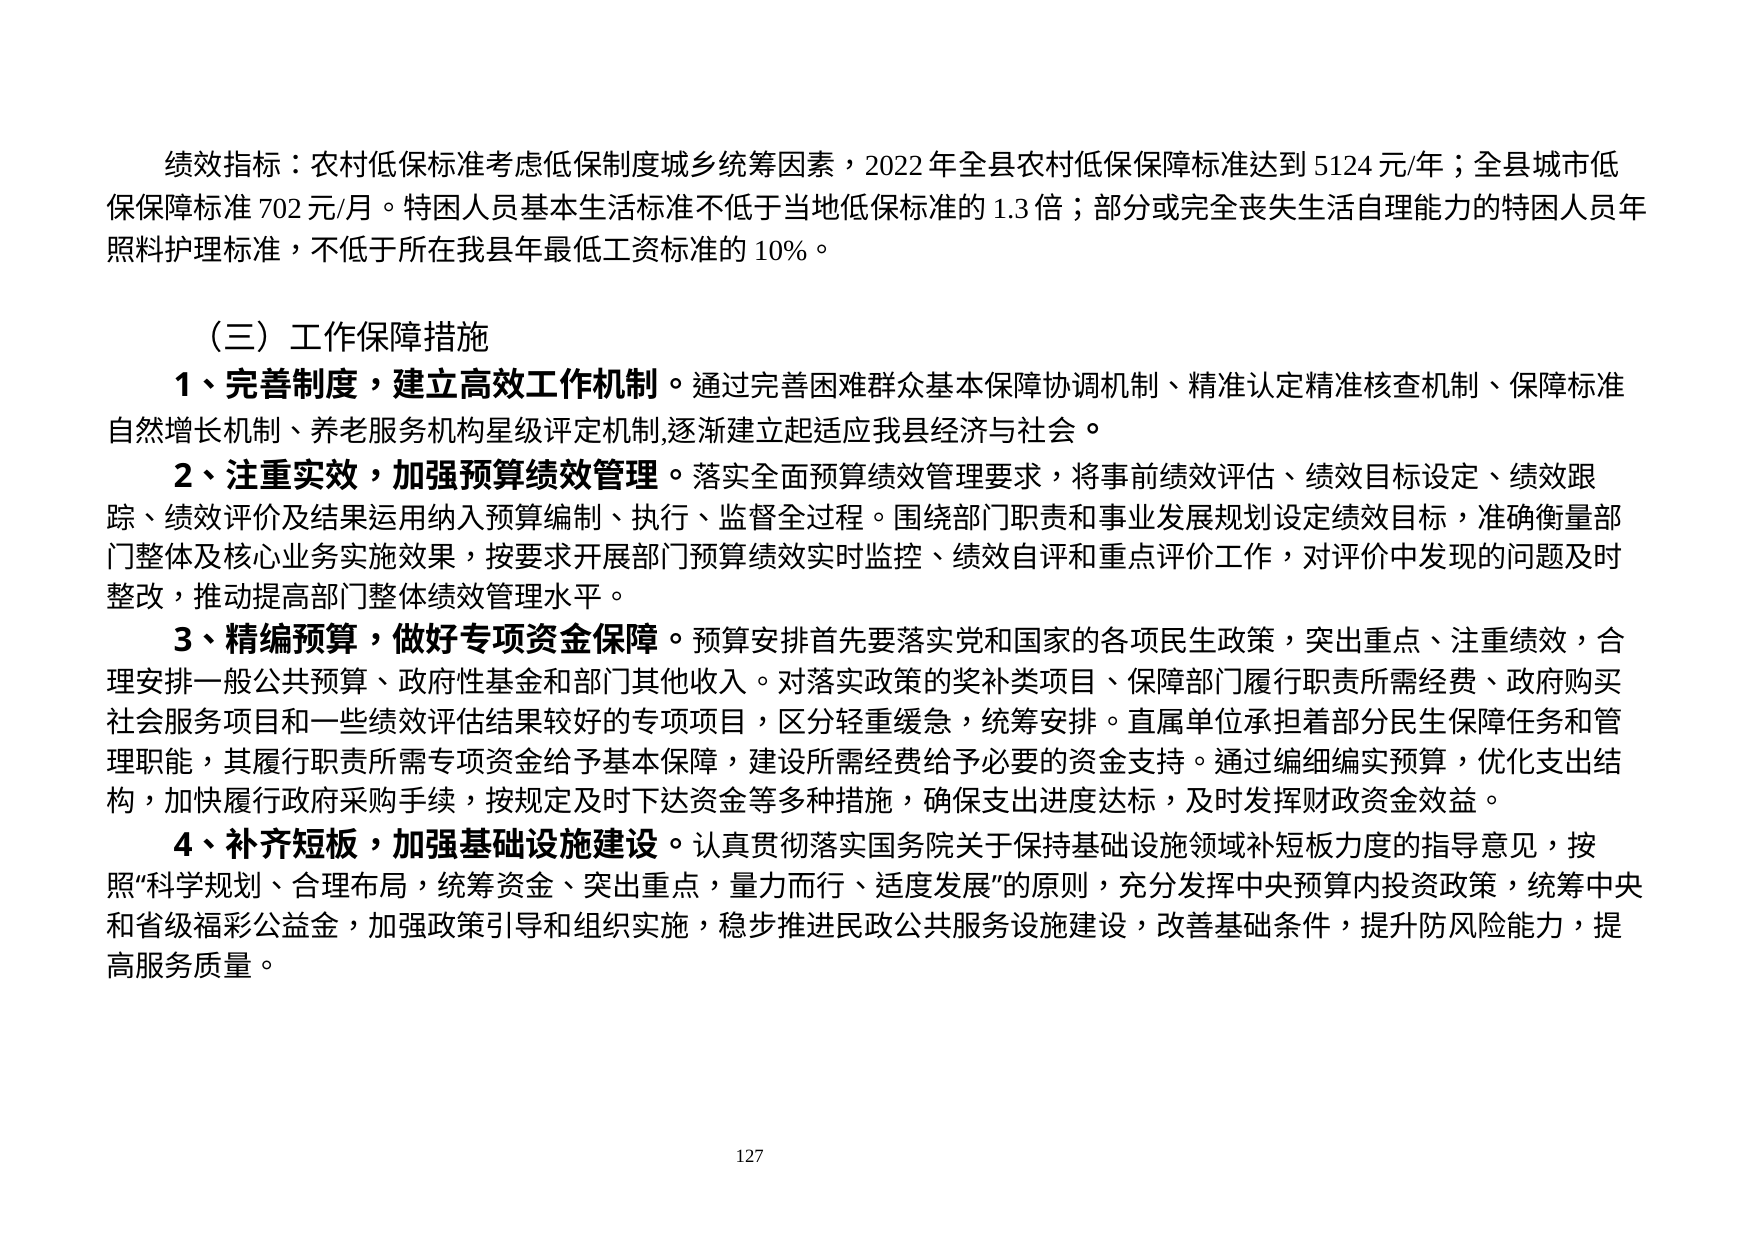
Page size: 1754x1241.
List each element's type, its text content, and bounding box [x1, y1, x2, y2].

text 3、精编预算，做好专项资金保障。预算安排首先要落实党和国家的各项民生政策，突出重点、注重绩效，合理安排一般公共预算、政府性基金和部门其他收入。对落实政策的奖补类项目、保障部门履行职责所需经费、政府购买社会服务项目和一些绩效评估结果较好的专项项目，区分轻重缓急，统筹安排。直属单位承担着部分民生保障任务和管理职能，其履行职责所需专项资金给予基本保障，建设所需经费给予必要的资金支持。通过编细编实预算，优化支出结构，加快履行政府采购手续，按规定及时下达资金等多种措施，确保支出进度达标，及时发挥财政资金效益。 [106, 616, 1648, 820]
text （三）工作保障措施 [106, 302, 1648, 361]
text 绩效指标：农村低保标准考虑低保制度城乡统筹因素，2022年全县农村低保保障标准达到5124元/年；全县城市低保保障标准702元/月。特困人员基本生活标准不低于当地低保标准的1.3倍；部分或完全丧失生活自理能力的特困人员年照料护理标准，不低于所在我县年最低工资标准的10%。 [106, 142, 1648, 269]
text 4、补齐短板，加强基础设施建设。认真贯彻落实国务院关于保持基础设施领域补短板力度的指导意见，按照“科学规划、合理布局，统筹资金、突出重点，量力而行、适度发展”的原则，充分发挥中央预算内投资政策，统筹中央和省级福彩公益金，加强政策引导和组织实施，稳步推进民政公共服务设施建设，改善基础条件，提升防风险能力，提高服务质量。 [106, 820, 1648, 985]
text 1、完善制度，建立高效工作机制。通过完善困难群众基本保障协调机制、精准认定精准核查机制、保障标准自然增长机制、养老服务机构星级评定机制,逐渐建立起适应我县经济与社会。 [106, 361, 1648, 452]
text 2、注重实效，加强预算绩效管理。落实全面预算绩效管理要求，将事前绩效评估、绩效目标设定、绩效跟踪、绩效评价及结果运用纳入预算编制、执行、监督全过程。围绕部门职责和事业发展规划设定绩效目标，准确衡量部门整体及核心业务实施效果，按要求开展部门预算绩效实时监控、绩效自评和重点评价工作，对评价中发现的问题及时整改，推动提高部门整体绩效管理水平。 [106, 452, 1648, 616]
